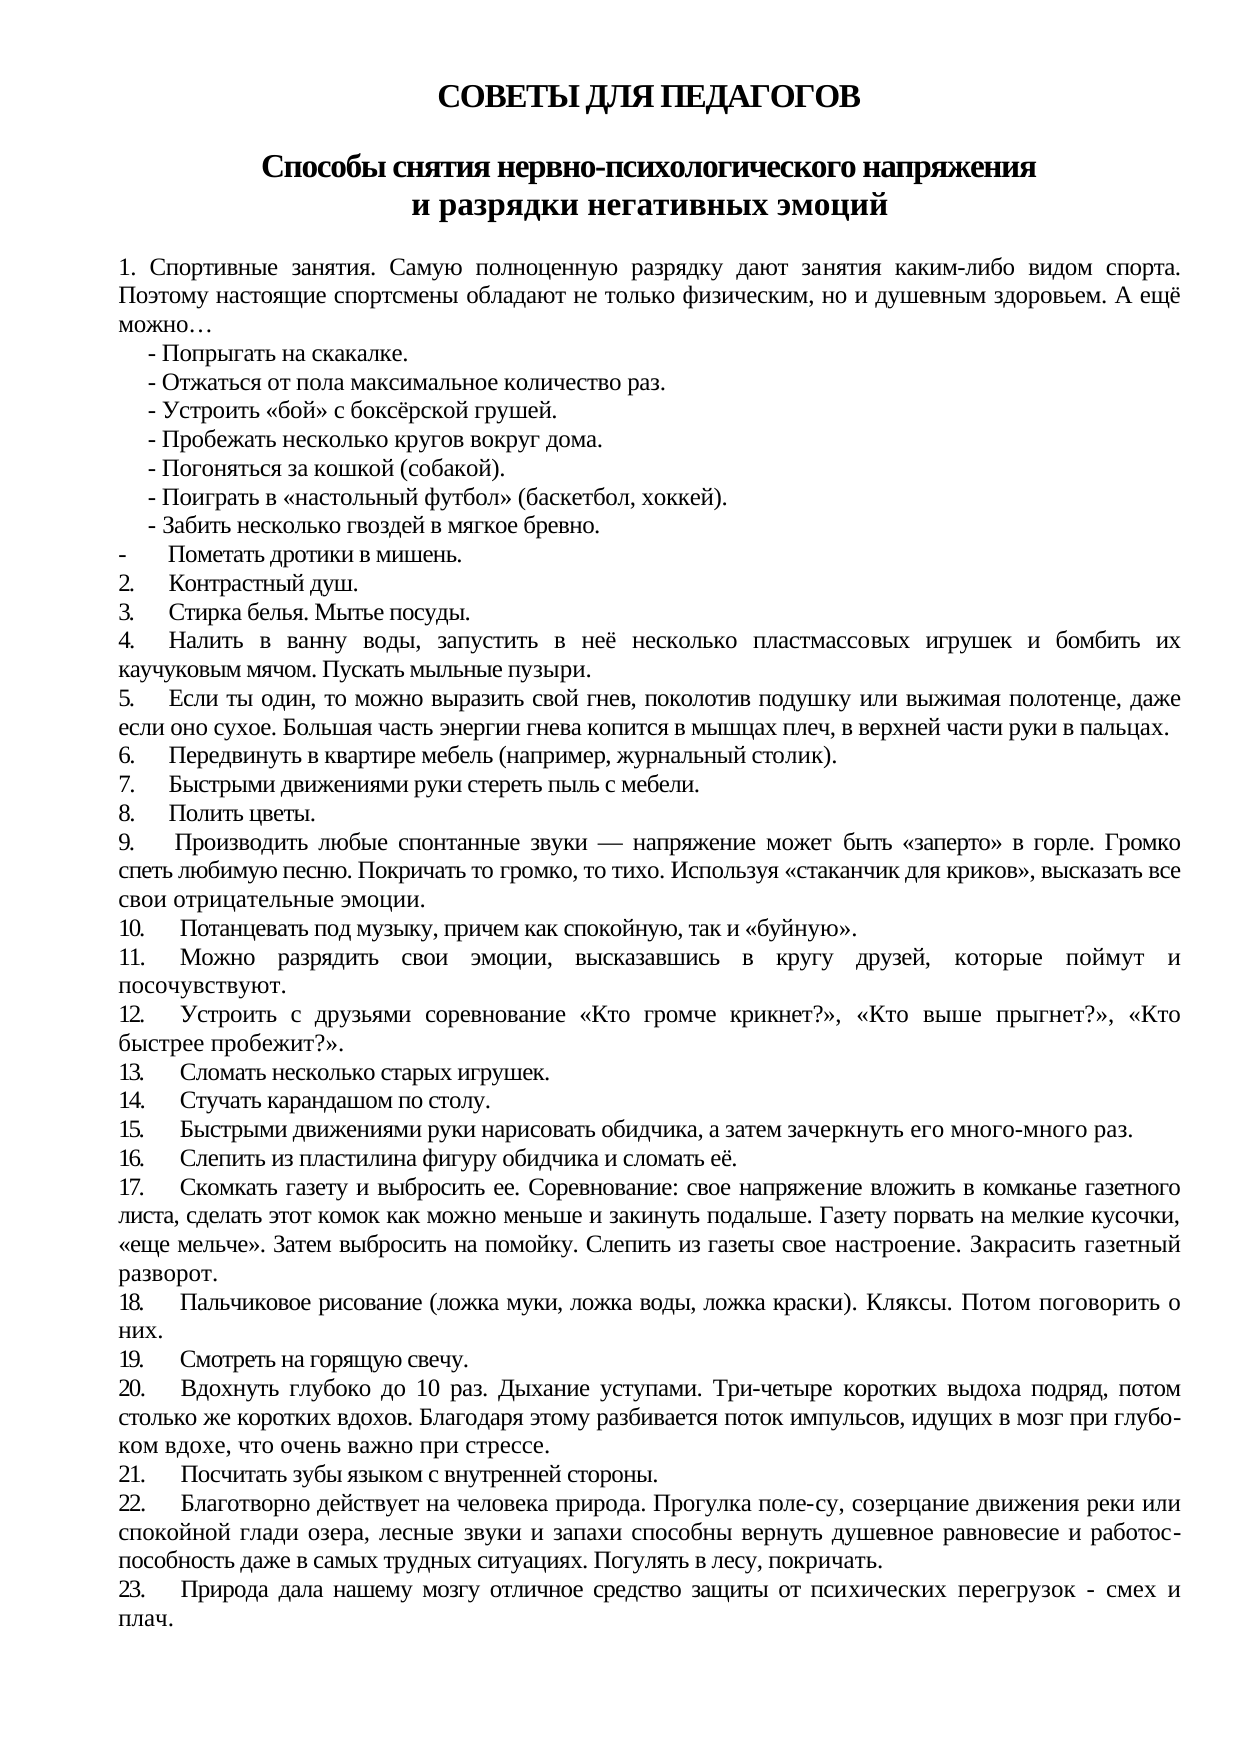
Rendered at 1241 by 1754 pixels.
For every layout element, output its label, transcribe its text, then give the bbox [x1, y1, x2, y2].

text - Устроить «бой» с боксёрской грушей. [118, 395, 1181, 424]
list Полить цветы. [118, 798, 1181, 827]
list Если ты один, то можно выразить свой гнев, поколотив подушку или выжимая полотенце, даже если оно сухое. Большая часть энергии гнева копится в мышцах плеч, в верхней части руки в пальцах. [118, 683, 1181, 740]
text - Поиграть в «настольный футбол» (баскетбол, хоккей). [118, 482, 1181, 510]
list Слепить из пластилина фигуру обидчика и сломать её. [118, 1143, 1181, 1172]
text 1. Спортивные занятия. Самую полноценную разрядку дают занятия каким-либо видом спорта. Поэтому настоящие спортсмены обладают не только физическим, но и душевным здоровьем. А ещё можно… [118, 252, 1181, 338]
list Сломать несколько старых игрушек. [118, 1057, 1181, 1085]
text - Погоняться за кошкой (собакой). [118, 453, 1181, 482]
list Налить в ванну воды, запустить в неё несколько пластмассовых игрушек и бомбить их каучуковым мячом. Пускать мыльные пузыри. [118, 625, 1181, 683]
text - Попрыгать на скакалке. [118, 338, 1181, 367]
text 9. Производить любые спонтанные звуки — напряжение может быть «заперто» в горле. Громко спеть любимую песню. Покричать то громко, то тихо. Используя «стаканчик для криков», высказать все свои отрицательные эмоции. [118, 827, 1181, 913]
text - Забить несколько гвоздей в мягкое бревно. [118, 510, 1181, 539]
text СОВЕТЫ ДЛЯ ПЕДАГОГОВ [118, 77, 1181, 115]
list Устроить с друзьями соревнование «Кто громче крикнет?», «Кто выше прыгнет?», «Кто быстрее пробежит?». [118, 999, 1181, 1057]
list Передвинуть в квартире мебель (например, журнальный столик). [118, 740, 1181, 769]
list Благотворно действует на человека природа. Прогулка поле-су, созерцание движения реки или спокойной глади озера, лесные звуки и запахи способны вернуть душевное равновесие и работоспособность даже в самых трудных ситуациях. Погулять в лесу, покричать. [118, 1488, 1181, 1574]
list Стирка белья. Мытье посуды. [118, 597, 1181, 625]
text - Отжаться от пола максимальное количество раз. [118, 367, 1181, 395]
text Способы снятия нервно-психологического напряжения [118, 146, 1181, 184]
text и разрядки негативных эмоций [118, 184, 1181, 223]
list Скомкать газету и выбросить ее. Соревнование: свое напряжение вложить в комканье газетного листа, сделать этот комок как можно меньше и закинуть подальше. Газету порвать на мелкие кусочки, «еще мельче». Затем выбросить на помойку. Слепить из газеты свое настроение. Закрасить газетный разворот. [118, 1172, 1181, 1287]
list Посчитать зубы языком с внутренней стороны. [118, 1459, 1181, 1488]
list Контрастный душ. [118, 568, 1181, 597]
list Природа дала нашему мозгу отличное средство защиты от психических перегрузок - смех и плач. [118, 1574, 1181, 1632]
list Стучать карандашом по столу. [118, 1085, 1181, 1114]
list Быстрыми движениями руки нарисовать обидчика, а затем зачеркнуть его много-много раз. [118, 1114, 1181, 1143]
text - Пробежать несколько кругов вокруг дома. [118, 424, 1181, 453]
list Можно разрядить свои эмоции, высказавшись в кругу друзей, которые поймут и посочувствуют. [118, 942, 1181, 999]
list Смотреть на горящую свечу. [118, 1344, 1181, 1373]
list Быстрыми движениями руки стереть пыль с мебели. [118, 769, 1181, 798]
list Пальчиковое рисование (ложка муки, ложка воды, ложка краски). Кляксы. Потом поговорить о них. [118, 1287, 1181, 1344]
list Потанцевать под музыку, причем как спокойную, так и «буйную». [118, 913, 1181, 942]
text - Пометать дротики в мишень. [118, 539, 1181, 568]
list Вдохнуть глубоко до 10 раз. Дыхание уступами. Три-четыре коротких выдоха подряд, потом столько же коротких вдохов. Благодаря этому разбивается поток импульсов, идущих в мозг при глубоком вдохе, что очень важно при стрессе. [118, 1373, 1181, 1459]
